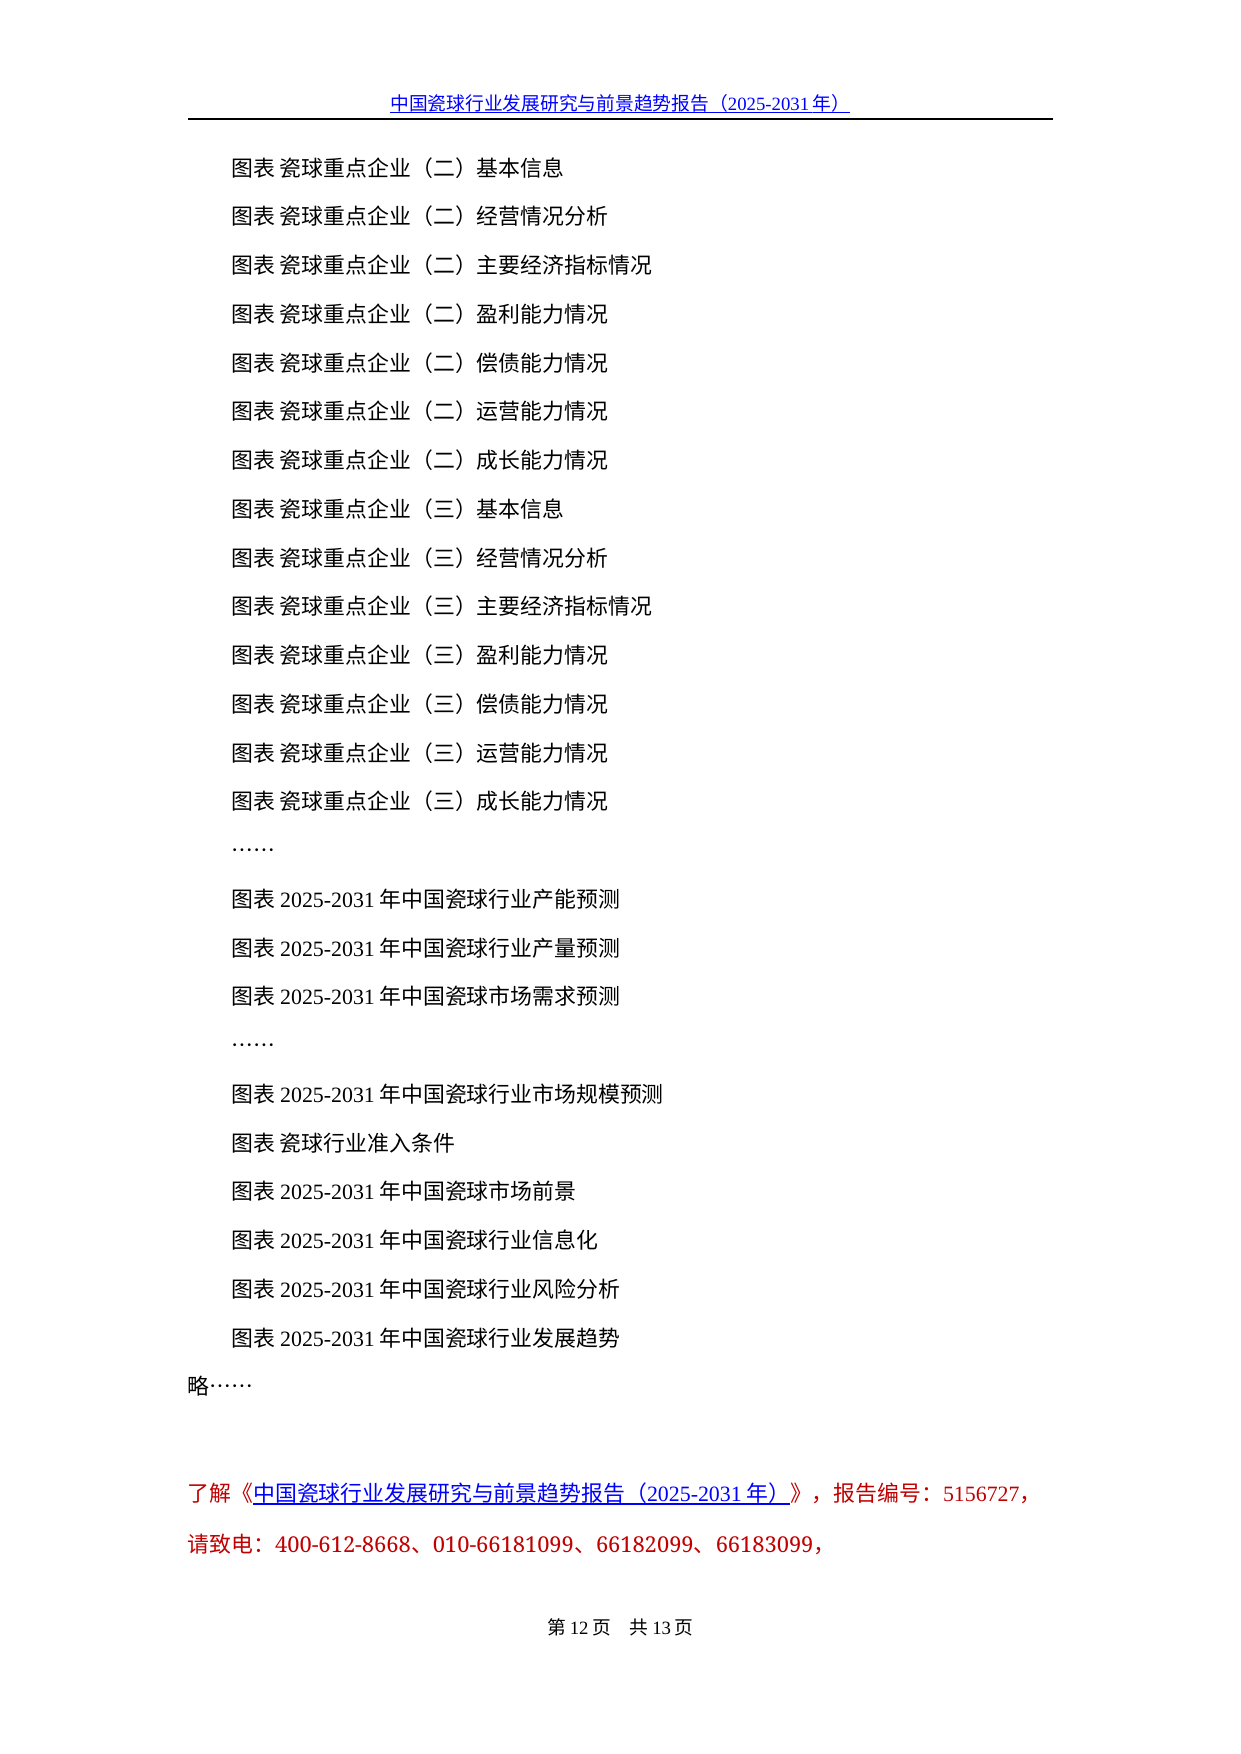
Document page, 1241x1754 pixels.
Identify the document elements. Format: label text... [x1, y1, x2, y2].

text 了解《中国瓷球行业发展研究与前景趋势报告（2025-2031年）》，报告编号：5156727， [187, 1475, 1053, 1508]
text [187, 150, 1053, 1401]
text 请致电：400-612-8668、010-66181099、66182099、66183099， [187, 1527, 1053, 1559]
